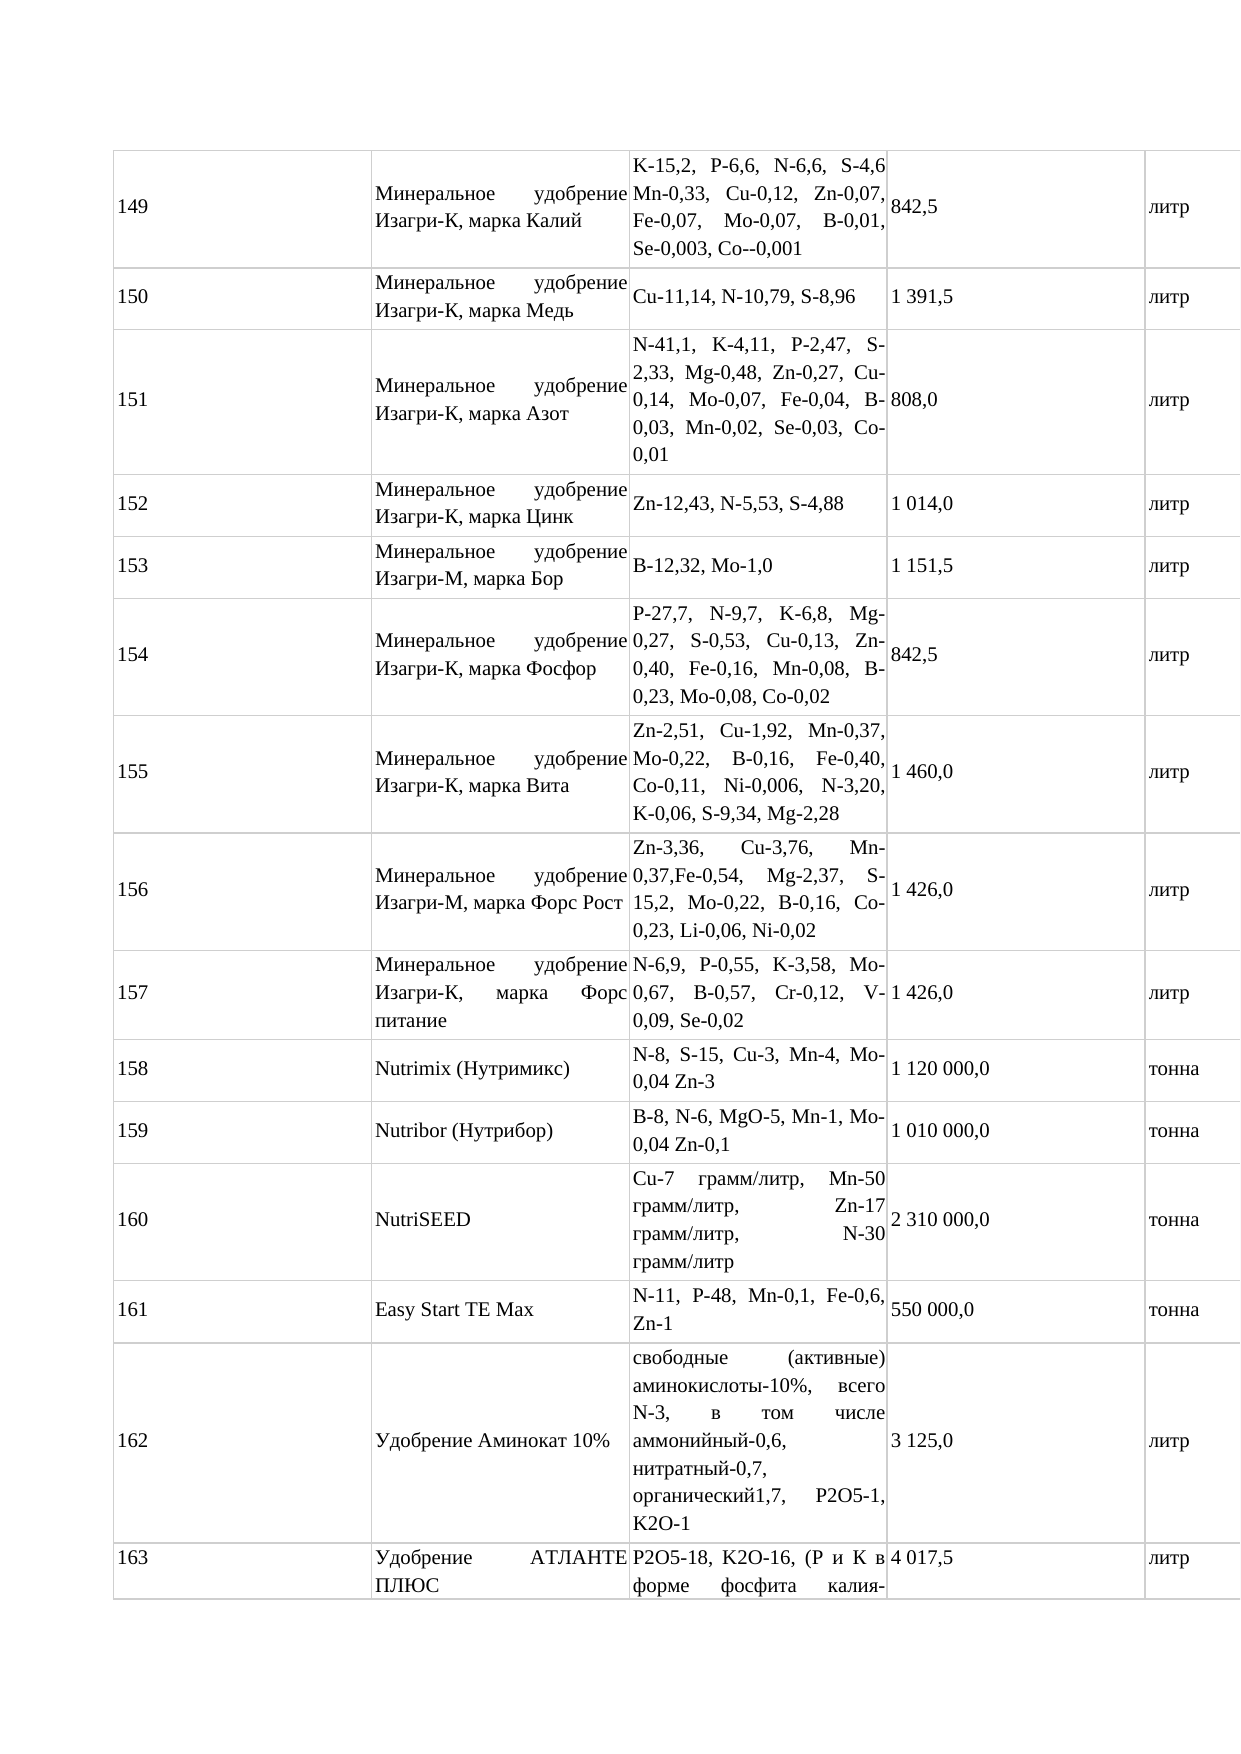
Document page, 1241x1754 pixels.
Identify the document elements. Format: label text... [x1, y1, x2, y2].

table_cell тонна [1146, 1040, 1240, 1101]
table_cell Минеральное удобрение Изагри-К, марка Медь [372, 269, 629, 329]
table_cell В-8, N-6, MgO-5, Mn-1, Mo-0,04 Zn-0,1 [630, 1102, 886, 1163]
table_cell 156 [114, 834, 371, 949]
table_cell Nutrimix (Нутримикс) [372, 1040, 629, 1101]
table_cell тонна [1146, 1281, 1240, 1342]
table_cell 842,5 [888, 151, 1144, 267]
table_cell Минеральное удобрение Изагри-К, марка Азот [372, 330, 629, 474]
table_cell литр [1146, 1544, 1240, 1598]
table_cell литр [1146, 537, 1240, 598]
table_cell B-12,32, Mo-1,0 [630, 537, 886, 598]
table_cell литр [1146, 151, 1240, 267]
table_cell 1 426,0 [888, 834, 1144, 949]
table_cell 1 120 000,0 [888, 1040, 1144, 1101]
table_cell N-6,9, P-0,55, K-3,58, Mo-0,67, B-0,57, Cr-0,12, V-0,09, Se-0,02 [630, 951, 886, 1039]
table_cell 1 151,5 [888, 537, 1144, 598]
table_cell Zn-3,36, Cu-3,76, Mn-0,37,Fe-0,54, Mg-2,37, S-15,2, Mo-0,22, B-0,16, Co-0,23, Li-0,06, Ni-0,02 [630, 834, 886, 949]
table_cell 4 017,5 [888, 1544, 1144, 1598]
table_cell тонна [1146, 1164, 1240, 1280]
table_cell литр [1146, 1344, 1240, 1542]
table_cell 158 [114, 1040, 371, 1101]
table_cell Cu-11,14, N-10,79, S-8,96 [630, 269, 886, 329]
table_cell Cu-7 грамм/литр, Mn-50 грамм/литр, Zn-17 грамм/литр, N-30 грамм/литр [630, 1164, 886, 1280]
table_cell 154 [114, 599, 371, 715]
table_cell 163 [114, 1544, 371, 1598]
table_cell 842,5 [888, 599, 1144, 715]
table_cell 151 [114, 330, 371, 474]
table_cell 159 [114, 1102, 371, 1163]
table_cell 152 [114, 475, 371, 536]
table_cell свободные (активные) аминокислоты-10%, всего N-3, в том числе аммонийный-0,6, нитратный-0,7, органический1,7, P2O5-1, K2O-1 [630, 1344, 886, 1542]
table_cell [372, 1544, 629, 1598]
table_cell литр [1146, 834, 1240, 949]
table_cell Минеральное удобрение Изагри-М, марка Бор [372, 537, 629, 598]
table_cell Минеральное удобрение Изагри-К, марка Вита [372, 716, 629, 832]
table_cell K-15,2, P-6,6, N-6,6, S-4,6 Mn-0,33, Cu-0,12, Zn-0,07, Fe-0,07, Mo-0,07, B-0,01, Se-0,003, Co--0,001 [630, 151, 886, 267]
table_cell 157 [114, 951, 371, 1039]
table_cell 160 [114, 1164, 371, 1280]
table_cell 550 000,0 [888, 1281, 1144, 1342]
table_cell P-27,7, N-9,7, K-6,8, Mg-0,27, S-0,53, Cu-0,13, Zn-0,40, Fe-0,16, Mn-0,08, B-0,23, Mo-0,08, Co-0,02 [630, 599, 886, 715]
table_cell Минеральное удобрение Изагри-К, марка Калий [372, 151, 629, 267]
table_cell 149 [114, 151, 371, 267]
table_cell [630, 1544, 886, 1598]
table_cell N-11, P-48, Mn-0,1, Fe-0,6, Zn-1 [630, 1281, 886, 1342]
table_cell литр [1146, 716, 1240, 832]
table_cell N-8, S-15, Cu-3, Mn-4, Mo-0,04 Zn-3 [630, 1040, 886, 1101]
table_cell Zn-12,43, N-5,53, S-4,88 [630, 475, 886, 536]
table_cell литр [1146, 951, 1240, 1039]
table_cell 1 391,5 [888, 269, 1144, 329]
table_cell Минеральное удобрение Изагри-К, марка Фосфор [372, 599, 629, 715]
table_cell 150 [114, 269, 371, 329]
table_cell 153 [114, 537, 371, 598]
table_cell 1 426,0 [888, 951, 1144, 1039]
table_cell 161 [114, 1281, 371, 1342]
table_cell Минеральное удобрение Изагри-К, марка Цинк [372, 475, 629, 536]
table_cell 1 014,0 [888, 475, 1144, 536]
table_cell 808,0 [888, 330, 1144, 474]
table_cell Easy Start TE Max [372, 1281, 629, 1342]
table_cell тонна [1146, 1102, 1240, 1163]
table_cell 1 010 000,0 [888, 1102, 1144, 1163]
table_cell 3 125,0 [888, 1344, 1144, 1542]
table_cell литр [1146, 599, 1240, 715]
table_cell NutriSEED [372, 1164, 629, 1280]
table_cell Nutribor (Нутрибор) [372, 1102, 629, 1163]
table_cell литр [1146, 269, 1240, 329]
table_cell Минеральное удобрение Изагри-К, марка Форс питание [372, 951, 629, 1039]
table_cell 2 310 000,0 [888, 1164, 1144, 1280]
table_cell Удобрение Аминокат 10% [372, 1344, 629, 1542]
table_cell 1 460,0 [888, 716, 1144, 832]
table_cell Zn-2,51, Cu-1,92, Mn-0,37, Mo-0,22, B-0,16, Fe-0,40, Co-0,11, Ni-0,006, N-3,20, K-0,06, S-9,34, Mg-2,28 [630, 716, 886, 832]
table_cell литр [1146, 475, 1240, 536]
table_cell 155 [114, 716, 371, 832]
table_cell N-41,1, K-4,11, P-2,47, S-2,33, Mg-0,48, Zn-0,27, Cu-0,14, Mo-0,07, Fe-0,04, B-0,03, Mn-0,02, Se-0,03, Co-0,01 [630, 330, 886, 474]
table_cell 162 [114, 1344, 371, 1542]
table_cell литр [1146, 330, 1240, 474]
table_cell Минеральное удобрение Изагри-М, марка Форс Рост [372, 834, 629, 949]
